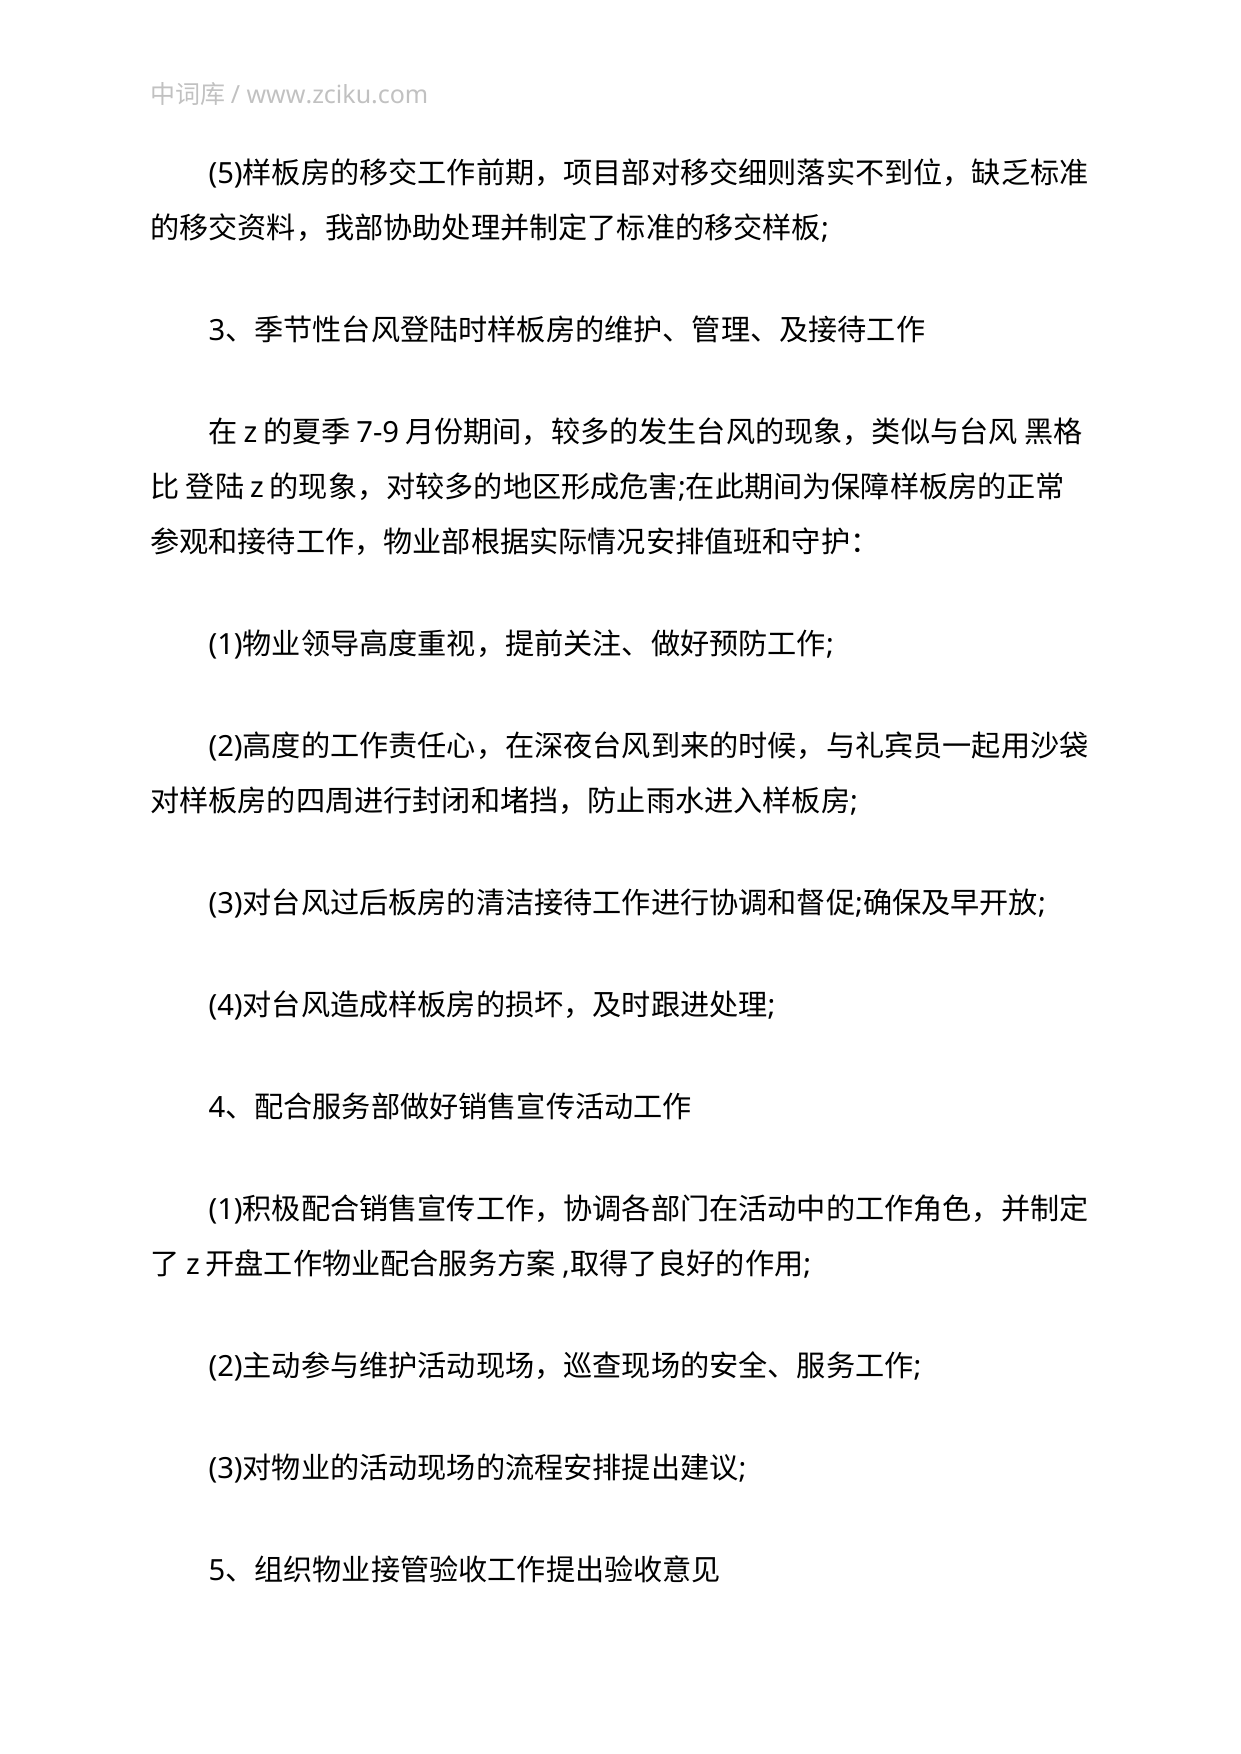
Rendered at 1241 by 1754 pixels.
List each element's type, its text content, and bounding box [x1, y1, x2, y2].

text (5)样板房的移交工作前期，项目部对移交细则落实不到位，缺乏标准的移交资料，我部协助处理并制定了标准的移交样板; [150, 150, 1090, 247]
text 5、组织物业接管验收工作提出验收意见 [150, 1547, 1090, 1589]
text (2)主动参与维护活动现场，巡查现场的安全、服务工作; [150, 1343, 1090, 1385]
text (2)高度的工作责任心，在深夜台风到来的时候，与礼宾员一起用沙袋对样板房的四周进行封闭和堵挡，防止雨水进入样板房; [150, 723, 1090, 820]
text 在z的夏季7-9月份期间，较多的发生台风的现象，类似与台风 黑格比 登陆z的现象，对较多的地区形成危害;在此期间为保障样板房的正常参观和接待工作，物业部根据实际情况安排值班和守护： [150, 409, 1090, 561]
text 3、季节性台风登陆时样板房的维护、管理、及接待工作 [150, 307, 1090, 349]
text (1)积极配合销售宣传工作，协调各部门在活动中的工作角色，并制定了 z开盘工作物业配合服务方案 ,取得了良好的作用; [150, 1186, 1090, 1283]
text (3)对台风过后板房的清洁接待工作进行协调和督促;确保及早开放; [150, 880, 1090, 922]
text (4)对台风造成样板房的损坏，及时跟进处理; [150, 982, 1090, 1024]
text (1)物业领导高度重视，提前关注、做好预防工作; [150, 621, 1090, 663]
text 4、配合服务部做好销售宣传活动工作 [150, 1084, 1090, 1126]
text (3)对物业的活动现场的流程安排提出建议; [150, 1444, 1090, 1487]
